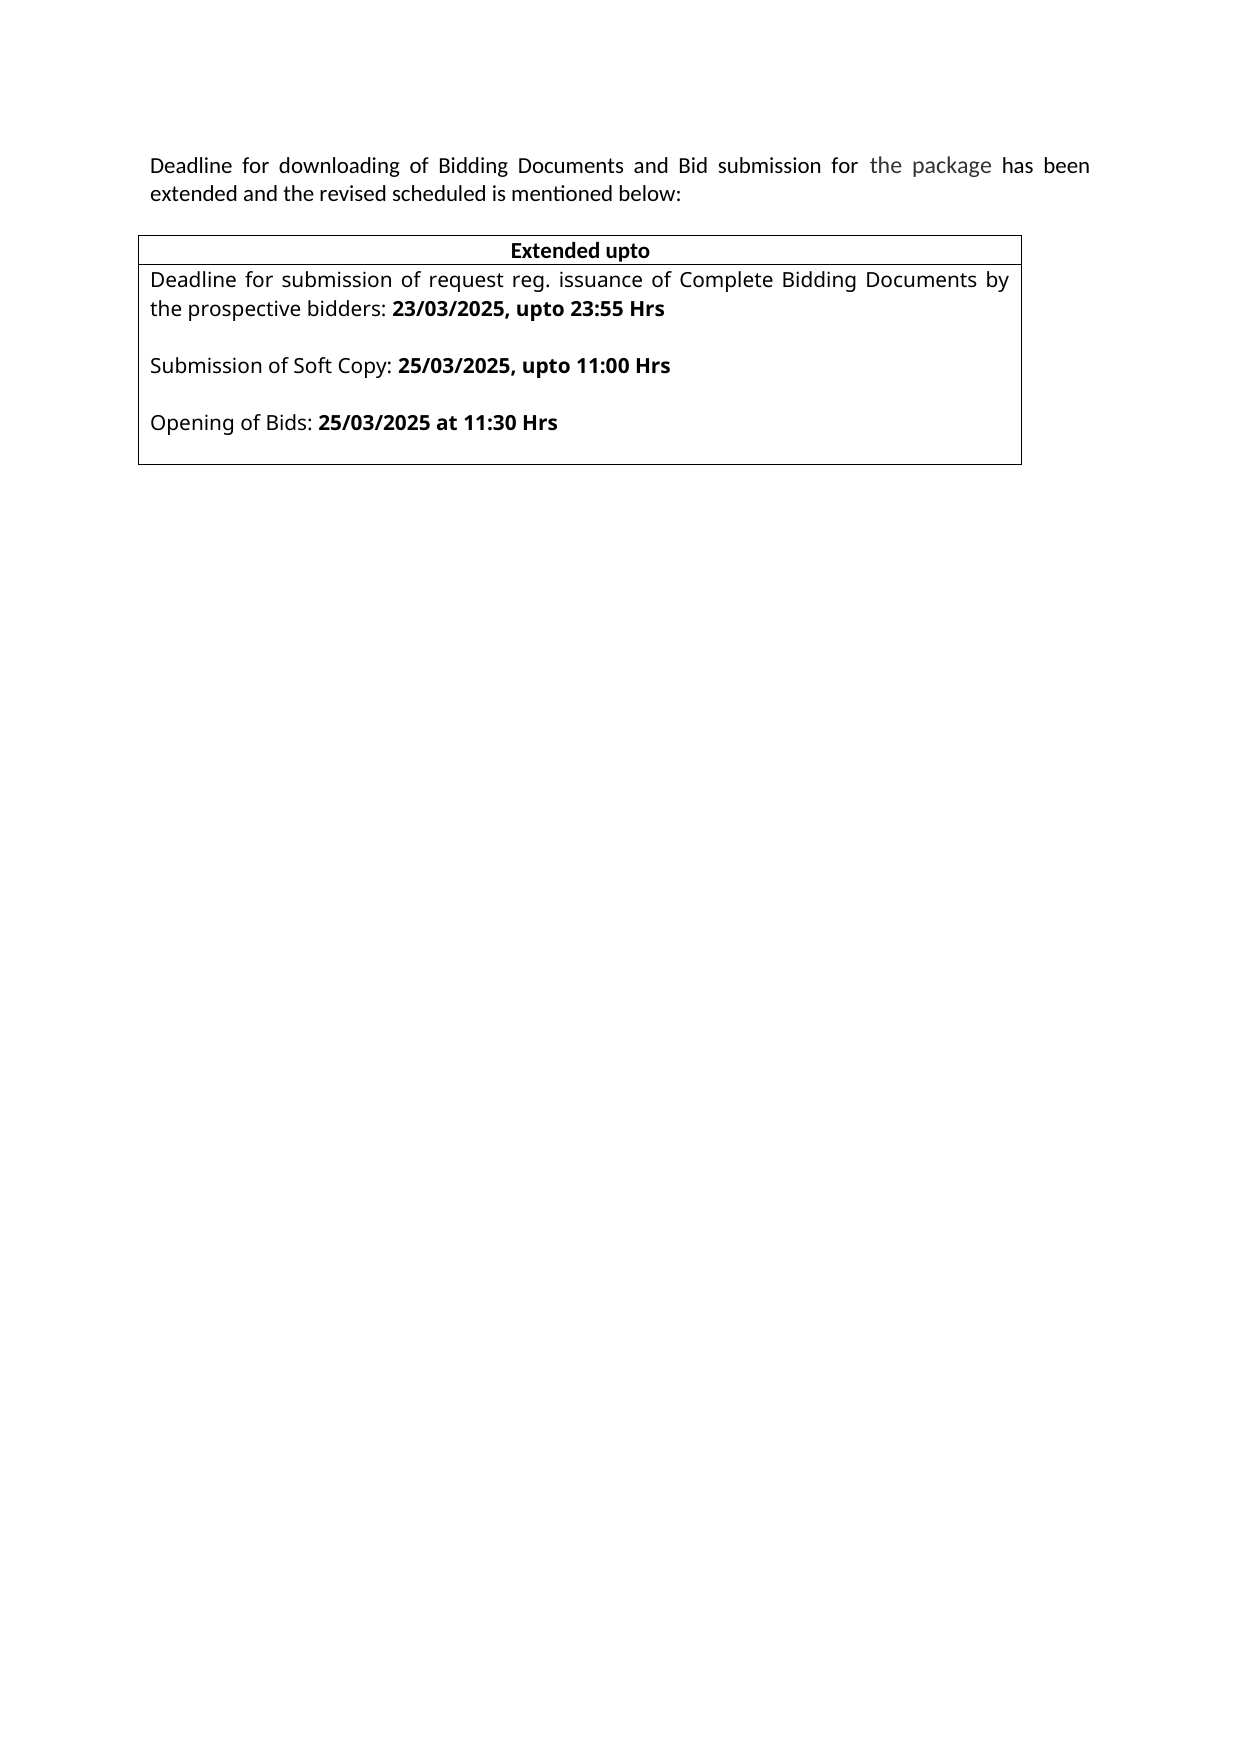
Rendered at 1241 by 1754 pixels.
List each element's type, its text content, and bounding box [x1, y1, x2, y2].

text Deadline for downloading of Bidding Documents and Bid submission for the package has been extended and the revised scheduled is mentioned below: [150, 150, 1090, 207]
table_cell Deadline for submission of request reg. issuance of Complete Bidding Documents by the prospective bidders: 23/03/2025, upto 23:55 Hrs Submission of Soft Copy: 25/03/2025, upto 11:00 Hrs Opening of Bids: 25/03/2025 at 11:30 Hrs [139, 265, 1021, 464]
table_header Extended upto [139, 236, 1021, 264]
